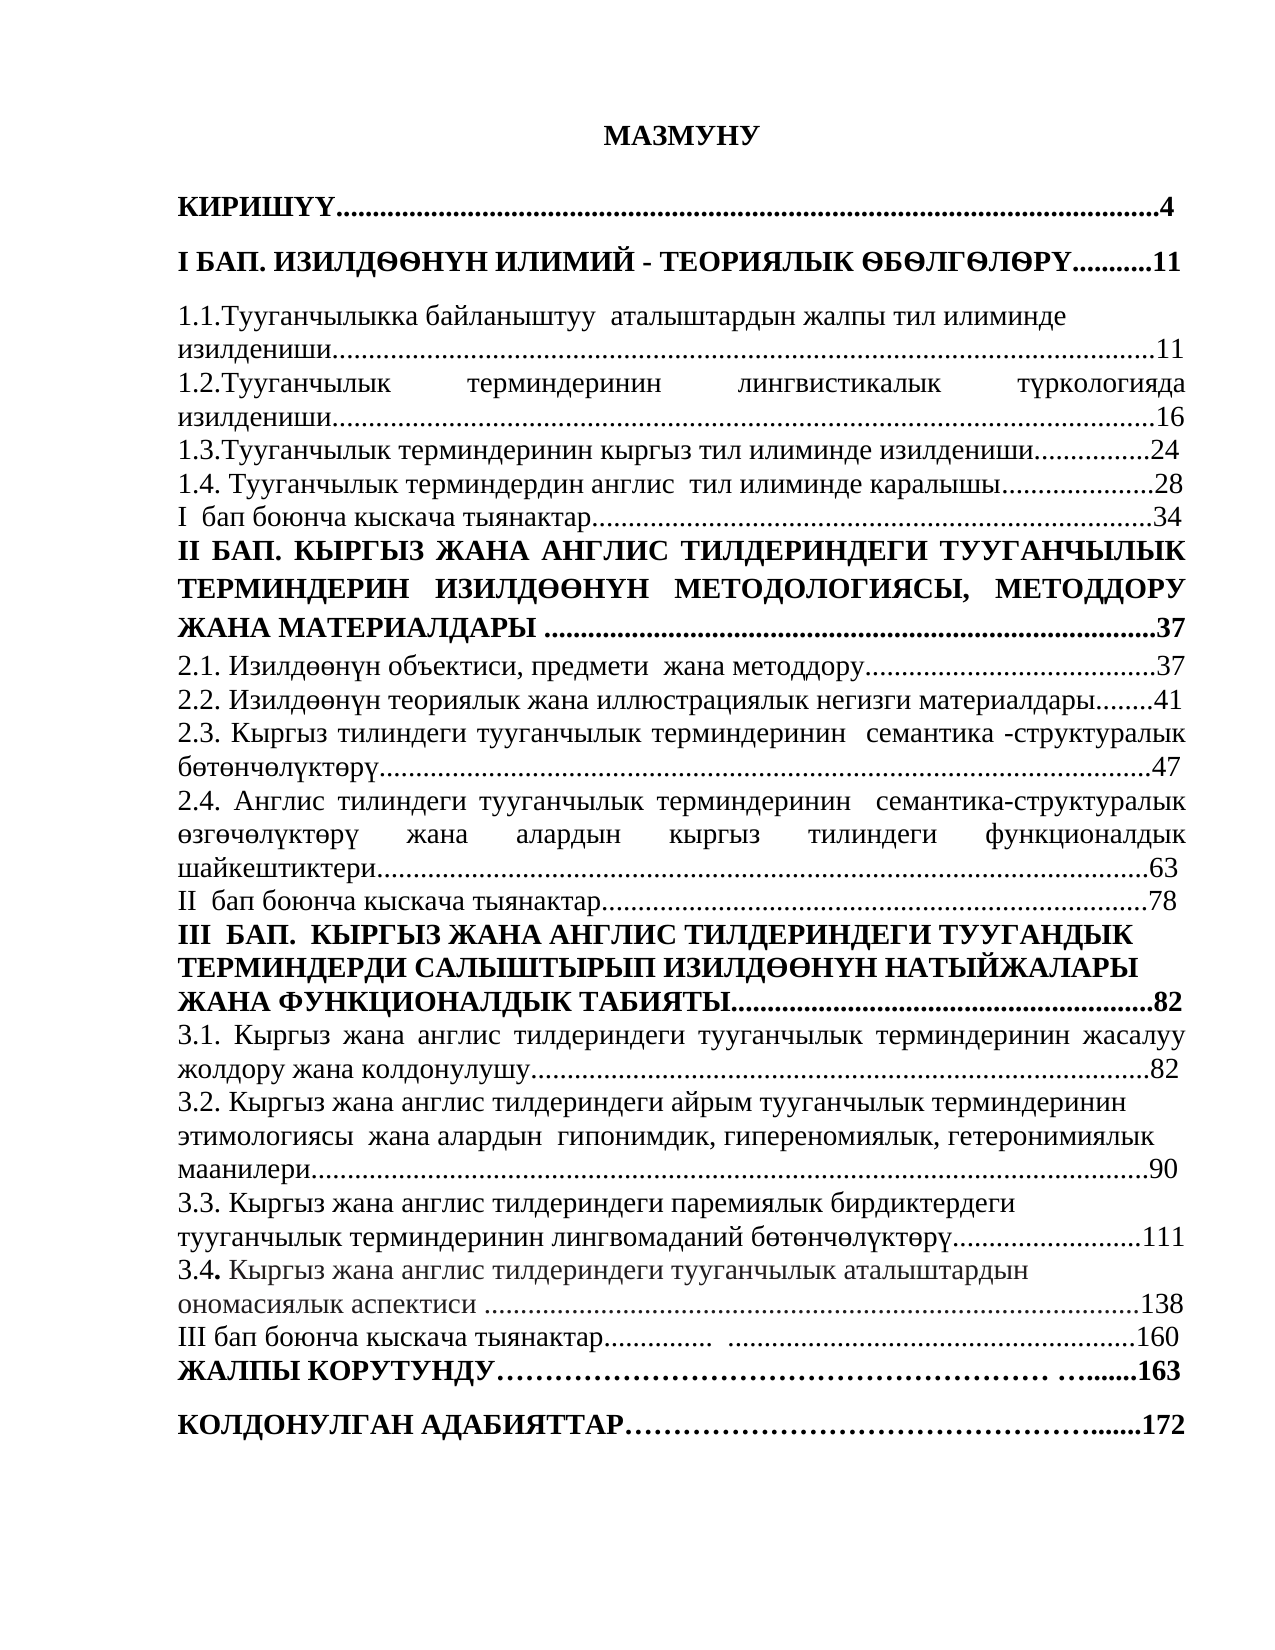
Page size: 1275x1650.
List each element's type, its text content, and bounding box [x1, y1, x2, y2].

text II БАП. КЫРГЫЗ ЖАНА АНГЛИС ТИЛДЕРИНДЕГИ ТУУГАНЧЫЛЫК ТЕРМИНДЕРИН ИЗИЛДӨӨНҮН МЕТОДОЛОГИЯСЫ, МЕТОДДОРУ ЖАНА МАТЕРИАЛДАРЫ ....................................................................................37 [177, 533, 1186, 643]
text 3.4. Кыргыз жана англис тилдериндеги тууганчылык аталыштардын ономасиялык аспектиси ..........................................................................................138 [177, 1252, 1186, 1319]
text 1.4. Тууганчылык терминдердин англис тил илиминде каралышы.....................28 [177, 466, 1186, 499]
text 2.3. Кыргыз тилиндеги тууганчылык терминдеринин семантика -структуралык бөтөнчөлүктөрү..........................................................................................................47 [177, 716, 1186, 783]
text МАЗМУНУ [177, 118, 1186, 152]
text 2.4. Англис тилиндеги тууганчылык терминдеринин семантика-структуралык өзгөчөлүктөрү жана алардын кыргыз тилиндеги функционалдык шайкештиктери..........................................................................................................63 [177, 783, 1186, 883]
text 3.1. Кыргыз жана англис тилдериндеги тууганчылык терминдеринин жасалуу жолдору жана колдонулушу.....................................................................................82 [177, 1017, 1186, 1084]
text III БАП. КЫРГЫЗ ЖАНА АНГЛИС ТИЛДЕРИНДЕГИ ТУУГАНДЫК ТЕРМИНДЕРДИ САЛЫШТЫРЫП ИЗИЛДӨӨНҮН НАТЫЙЖАЛАРЫ ЖАНА ФУНКЦИОНАЛДЫК ТАБИЯТЫ..........................................................82 [177, 917, 1186, 1017]
text 3.3. Кыргыз жана англис тилдериндеги паремиялык бирдиктердеги тууганчылык терминдеринин лингвомаданий бөтөнчөлүктөрү..........................111 [177, 1185, 1186, 1252]
text 1.2.Тууганчылык терминдеринин лингвистикалык түркологияда изилдениши.................................................................................................................16 [177, 365, 1186, 432]
text 2.2. Изилдөөнүн теориялык жана иллюстрациялык негизги материалдары........41 [177, 682, 1186, 716]
text ЖАЛПЫ КОРУТУНДУ………………………………………………… ….......163 [177, 1353, 1186, 1386]
text I бап боюнча кыскача тыянактар.............................................................................34 [177, 499, 1186, 533]
text III бап боюнча кыскача тыянактар............... ........................................................160 [177, 1319, 1186, 1353]
text КОЛДОНУЛГАН АДАБИЯТТАР………………………………………….......172 [177, 1407, 1186, 1441]
text I БАП. ИЗИЛДѲѲНҮН ИЛИМИЙ - ТЕОРИЯЛЫК ѲБѲЛГѲЛѲРҮ...........11 [177, 244, 1186, 277]
text 3.2. Кыргыз жана англис тилдериндеги айрым тууганчылык терминдеринин этимологиясы жана алардын гипонимдик, гипереномиялык, гетеронимиялык маанилери...................................................................................................................90 [177, 1084, 1186, 1185]
text 1.3.Тууганчылык терминдеринин кыргыз тил илиминде изилдениши................24 [177, 432, 1186, 466]
text 1.1.Тууганчылыкка байланыштуу аталыштардын жалпы тил илиминде изилдениши.................................................................................................................11 [177, 298, 1186, 365]
text КИРИШҮҮ.................................................................................................................4 [177, 189, 1186, 223]
text II бап боюнча кыскача тыянактар...........................................................................78 [177, 883, 1186, 917]
text 2.1. Изилдөөнүн объектиси, предмети жана методдору........................................37 [177, 648, 1186, 682]
